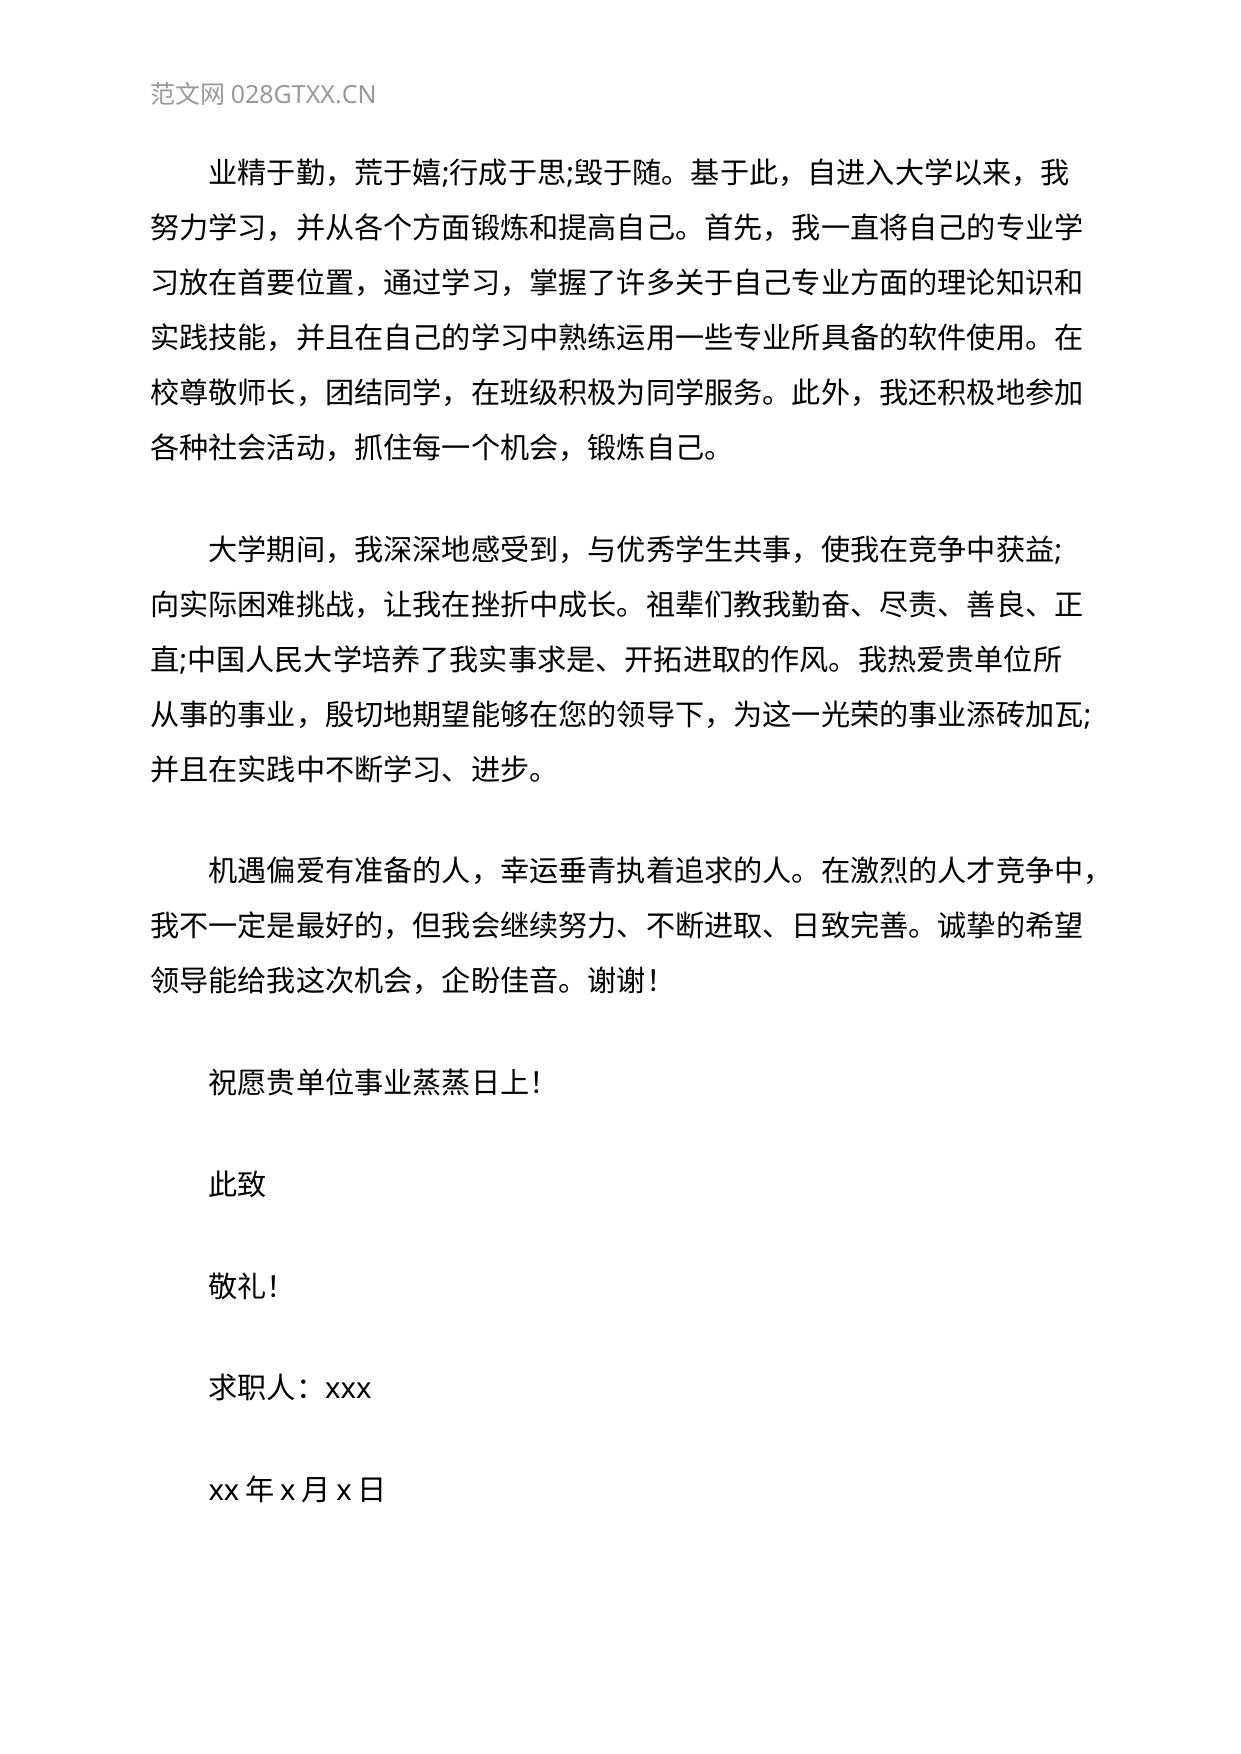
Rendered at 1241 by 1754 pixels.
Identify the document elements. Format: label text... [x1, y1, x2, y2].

text 敬礼！ [150, 1263, 1090, 1305]
text 机遇偏爱有准备的人，幸运垂青执着追求的人。在激烈的人才竞争中，我不一定是最好的，但我会继续努力、不断进取、日致完善。诚挚的希望领导能给我这次机会，企盼佳音。谢谢！ [150, 848, 1090, 1000]
text 祝愿贵单位事业蒸蒸日上！ [150, 1059, 1090, 1102]
text xx年x月x日 [150, 1467, 1090, 1509]
text 此致 [150, 1161, 1090, 1204]
text 求职人：xxx [150, 1365, 1090, 1407]
text 大学期间，我深深地感受到，与优秀学生共事，使我在竞争中获益;向实际困难挑战，让我在挫折中成长。祖辈们教我勤奋、尽责、善良、正直;中国人民大学培养了我实事求是、开拓进取的作风。我热爱贵单位所从事的事业，殷切地期望能够在您的领导下，为这一光荣的事业添砖加瓦;并且在实践中不断学习、进步。 [150, 526, 1090, 788]
text 业精于勤，荒于嬉;行成于思;毁于随。基于此，自进入大学以来，我努力学习，并从各个方面锻炼和提高自己。首先，我一直将自己的专业学习放在首要位置，通过学习，掌握了许多关于自己专业方面的理论知识和实践技能，并且在自己的学习中熟练运用一些专业所具备的软件使用。在校尊敬师长，团结同学，在班级积极为同学服务。此外，我还积极地参加各种社会活动，抓住每一个机会，锻炼自己。 [150, 150, 1090, 467]
